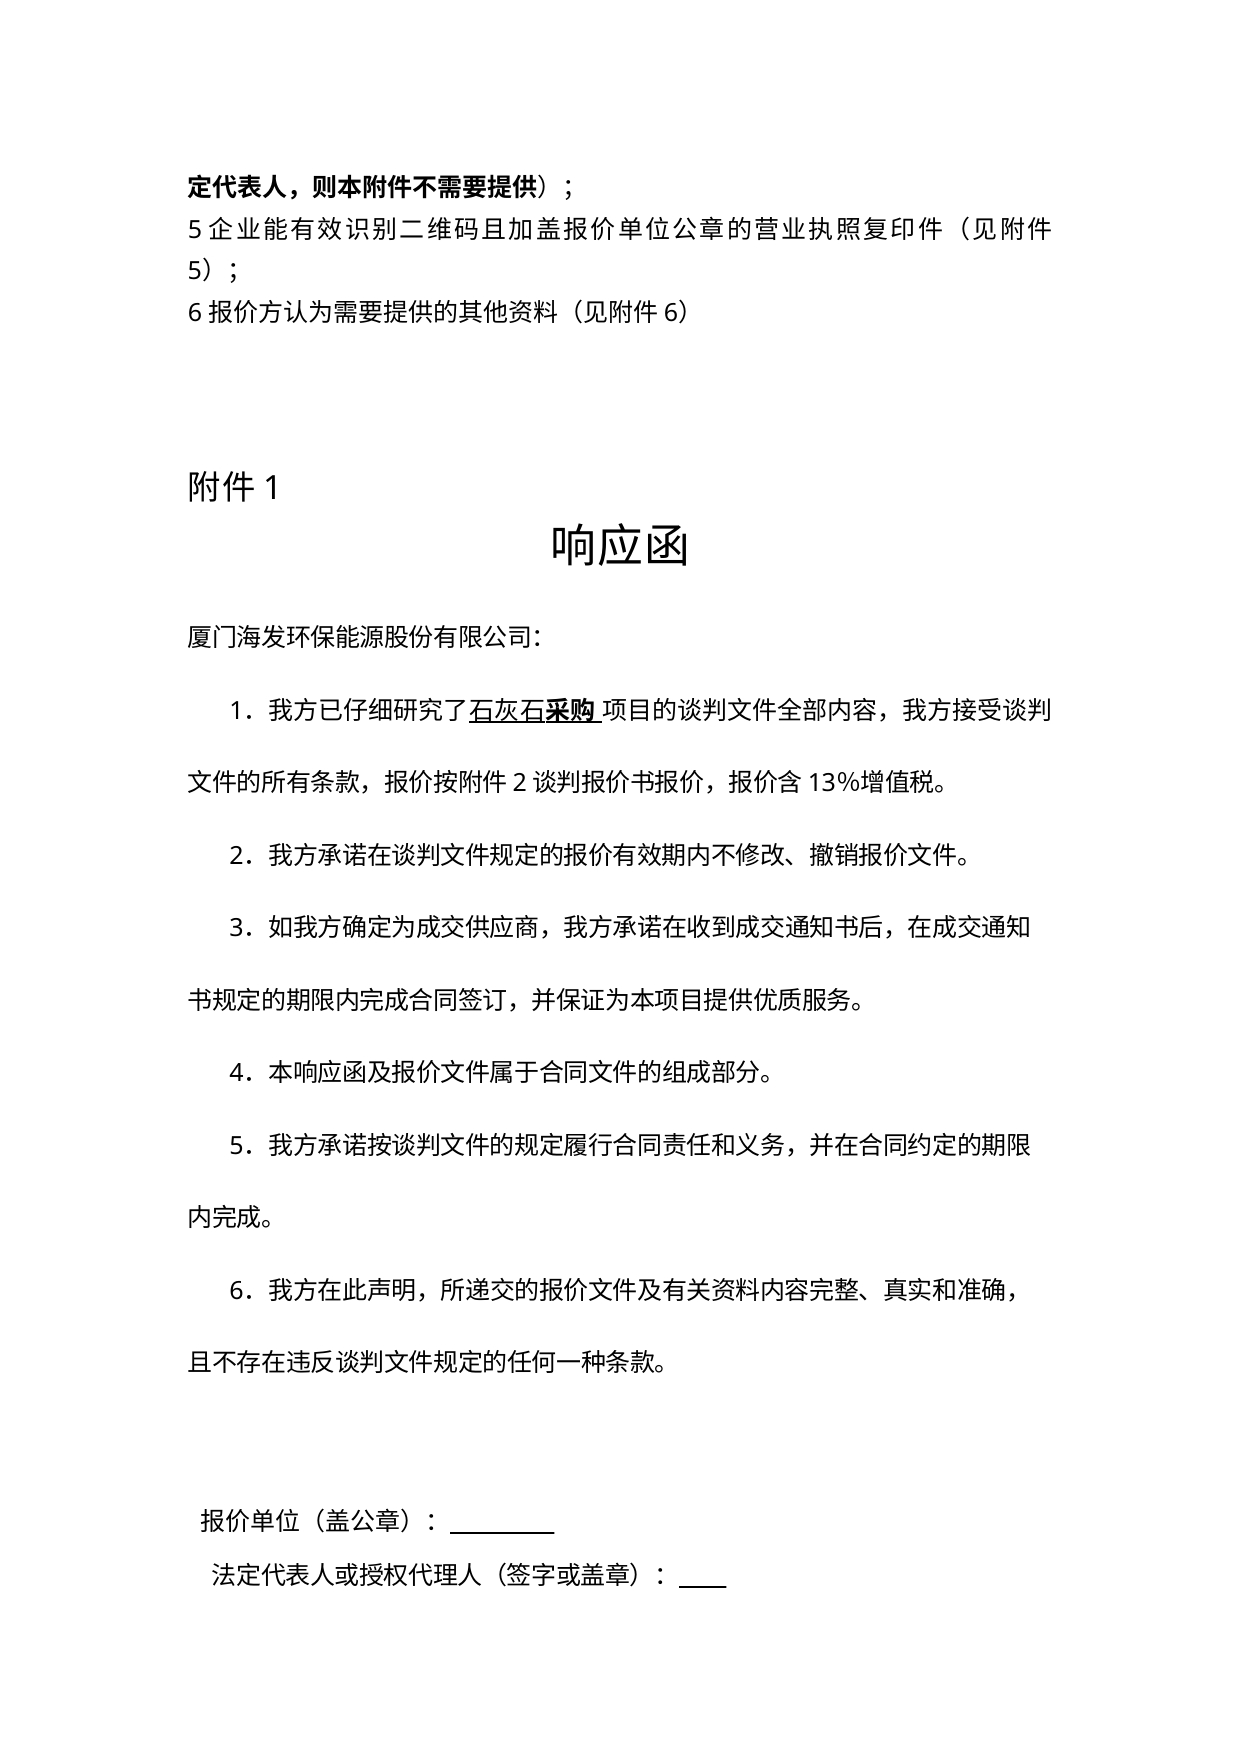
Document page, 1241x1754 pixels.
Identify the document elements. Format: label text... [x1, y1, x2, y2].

text 附件1 [187, 461, 1053, 509]
text 厦门海发环保能源股份有限公司： [187, 618, 1053, 654]
list 我方在此声明，所递交的报价文件及有关资料内容完整、真实和准确，且不存在违反谈判文件规定的任何一种条款。 [187, 1270, 1053, 1379]
list 本响应函及报价文件属于合同文件的组成部分。 [187, 1053, 1053, 1089]
list 我方承诺在谈判文件规定的报价有效期内不修改、撤销报价文件。 [187, 835, 1053, 871]
text 响应函 [187, 509, 1053, 576]
text 法定代表人或授权代理人（签字或盖章）： [187, 1537, 1053, 1592]
list 我方已仔细研究了石灰石采购 项目的谈判文件全部内容，我方接受谈判文件的所有条款，报价按附件2谈判报价书报价，报价含13％增值税。 [187, 690, 1053, 799]
text 报价单位（盖公章）： [187, 1483, 1053, 1537]
list 如我方确定为成交供应商，我方承诺在收到成交通知书后，在成交通知书规定的期限内完成合同签订，并保证为本项目提供优质服务。 [187, 908, 1053, 1016]
list 我方承诺按谈判文件的规定履行合同责任和义务，并在合同约定的期限内完成。 [187, 1125, 1053, 1234]
list 报价方认为需要提供的其他资料（见附件6） [187, 287, 1053, 329]
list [187, 162, 1053, 204]
list 企业能有效识别二维码且加盖报价单位公章的营业执照复印件（见附件5）； [187, 204, 1053, 287]
